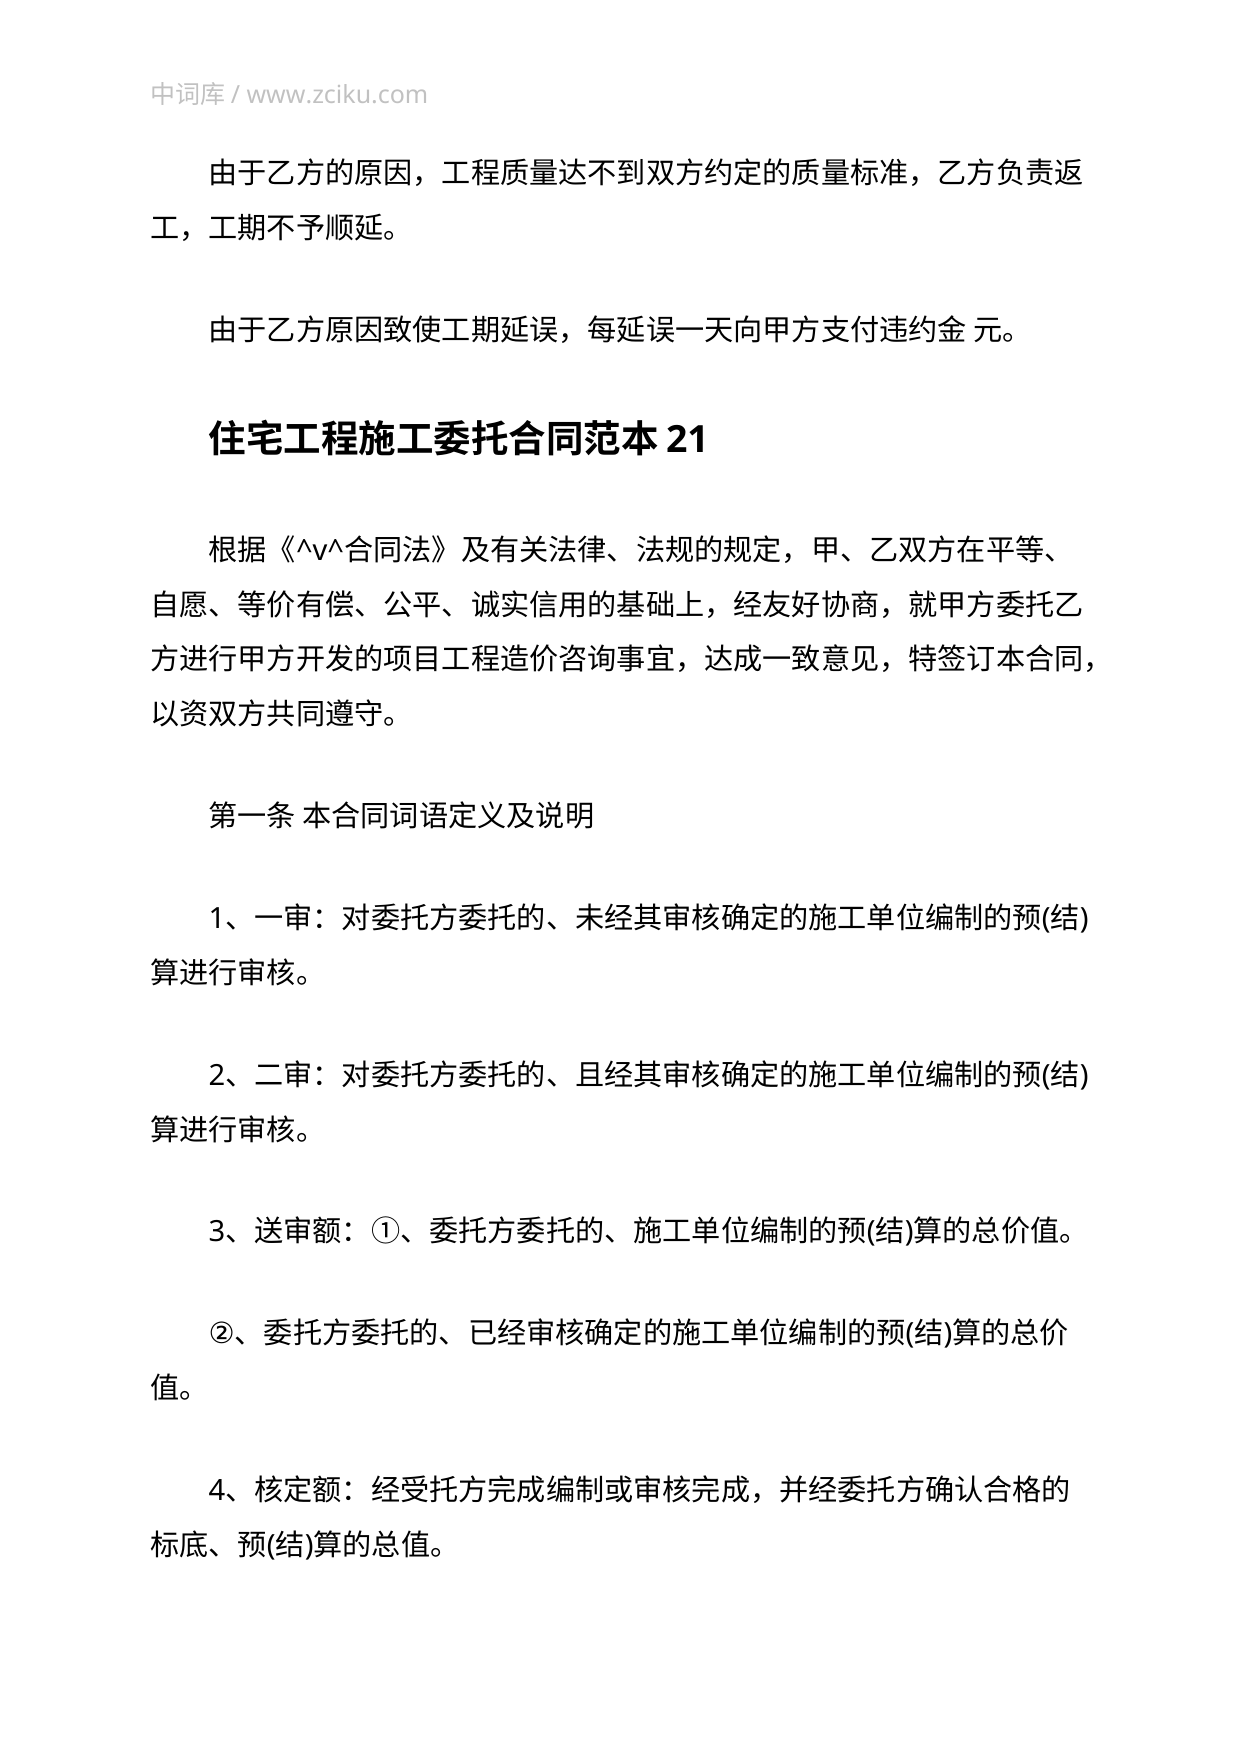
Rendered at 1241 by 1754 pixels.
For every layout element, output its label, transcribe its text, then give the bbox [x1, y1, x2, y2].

text 住宅工程施工委托合同范本21 [150, 408, 1090, 463]
text 由于乙方原因致使工期延误，每延误一天向甲方支付违约金 元。 [150, 307, 1090, 349]
text 由于乙方的原因，工程质量达不到双方约定的质量标准，乙方负责返工，工期不予顺延。 [150, 150, 1090, 247]
text 1、一审：对委托方委托的、未经其审核确定的施工单位编制的预(结)算进行审核。 [150, 894, 1090, 992]
text 根据《^v^合同法》及有关法律、法规的规定，甲、乙双方在平等、自愿、等价有偿、公平、诚实信用的基础上，经友好协商，就甲方委托乙方进行甲方开发的项目工程造价咨询事宜，达成一致意见，特签订本合同，以资双方共同遵守。 [150, 526, 1090, 733]
text ②、委托方委托的、已经审核确定的施工单位编制的预(结)算的总价值。 [150, 1310, 1090, 1407]
text 4、核定额：经受托方完成编制或审核完成，并经委托方确认合格的标底、预(结)算的总值。 [150, 1467, 1090, 1564]
text 2、二审：对委托方委托的、且经其审核确定的施工单位编制的预(结)算进行审核。 [150, 1051, 1090, 1148]
text 第一条 本合同词语定义及说明 [150, 793, 1090, 835]
text 3、送审额：①、委托方委托的、施工单位编制的预(结)算的总价值。 [150, 1208, 1090, 1250]
